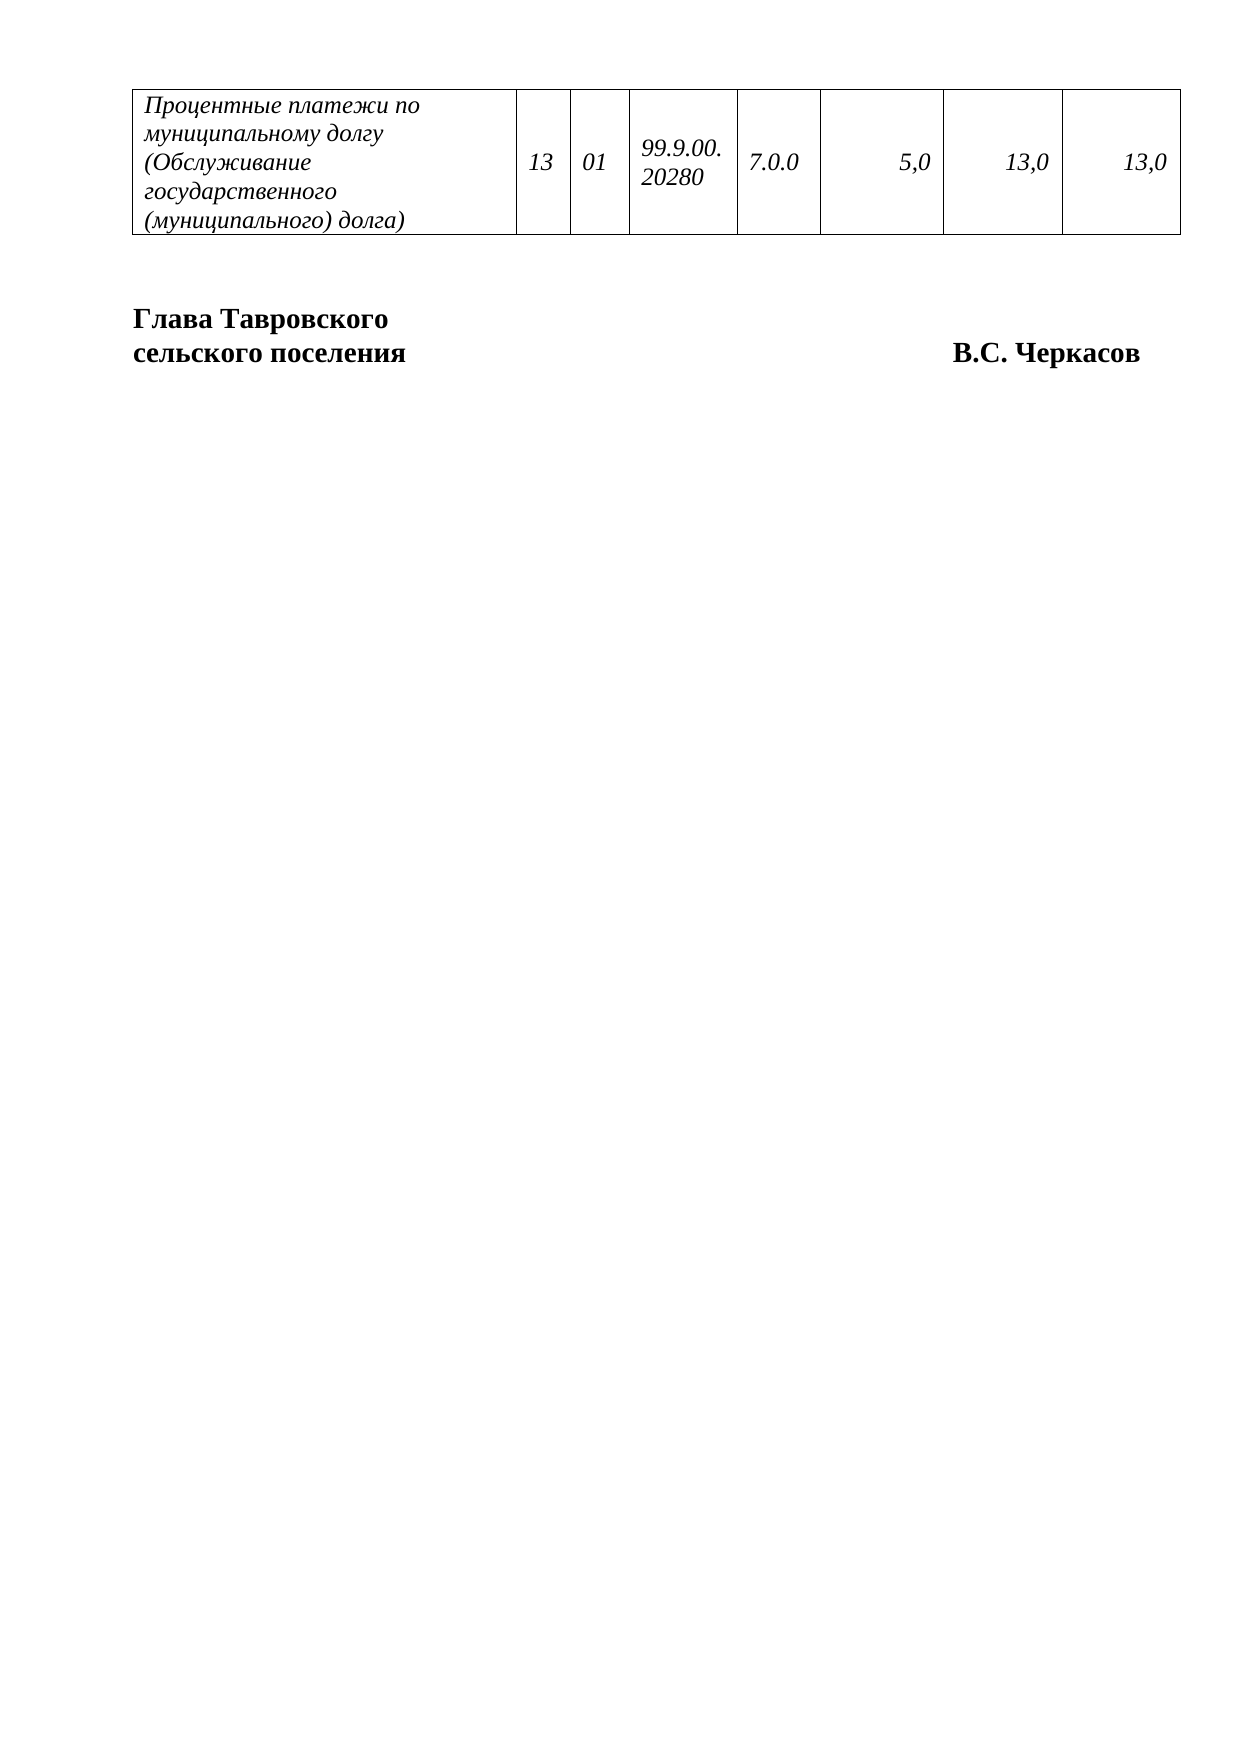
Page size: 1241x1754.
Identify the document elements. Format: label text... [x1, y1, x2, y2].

table_cell 01 [571, 90, 629, 233]
table_cell 13,0 [1063, 90, 1180, 233]
table_cell 5,0 [821, 90, 943, 233]
table_cell 13 [517, 90, 570, 233]
table_cell 99.9.00.20280 [630, 90, 737, 233]
list Глава Тавровского [133, 302, 1167, 335]
list сельского поселения В.С. Черкасов [133, 335, 1167, 369]
table_cell 13,0 [944, 90, 1062, 233]
table_cell 7.0.0 [738, 90, 820, 233]
table_cell Процентные платежи по муниципальному долгу (Обслуживание государственного (муниципального) долга) [133, 90, 516, 233]
